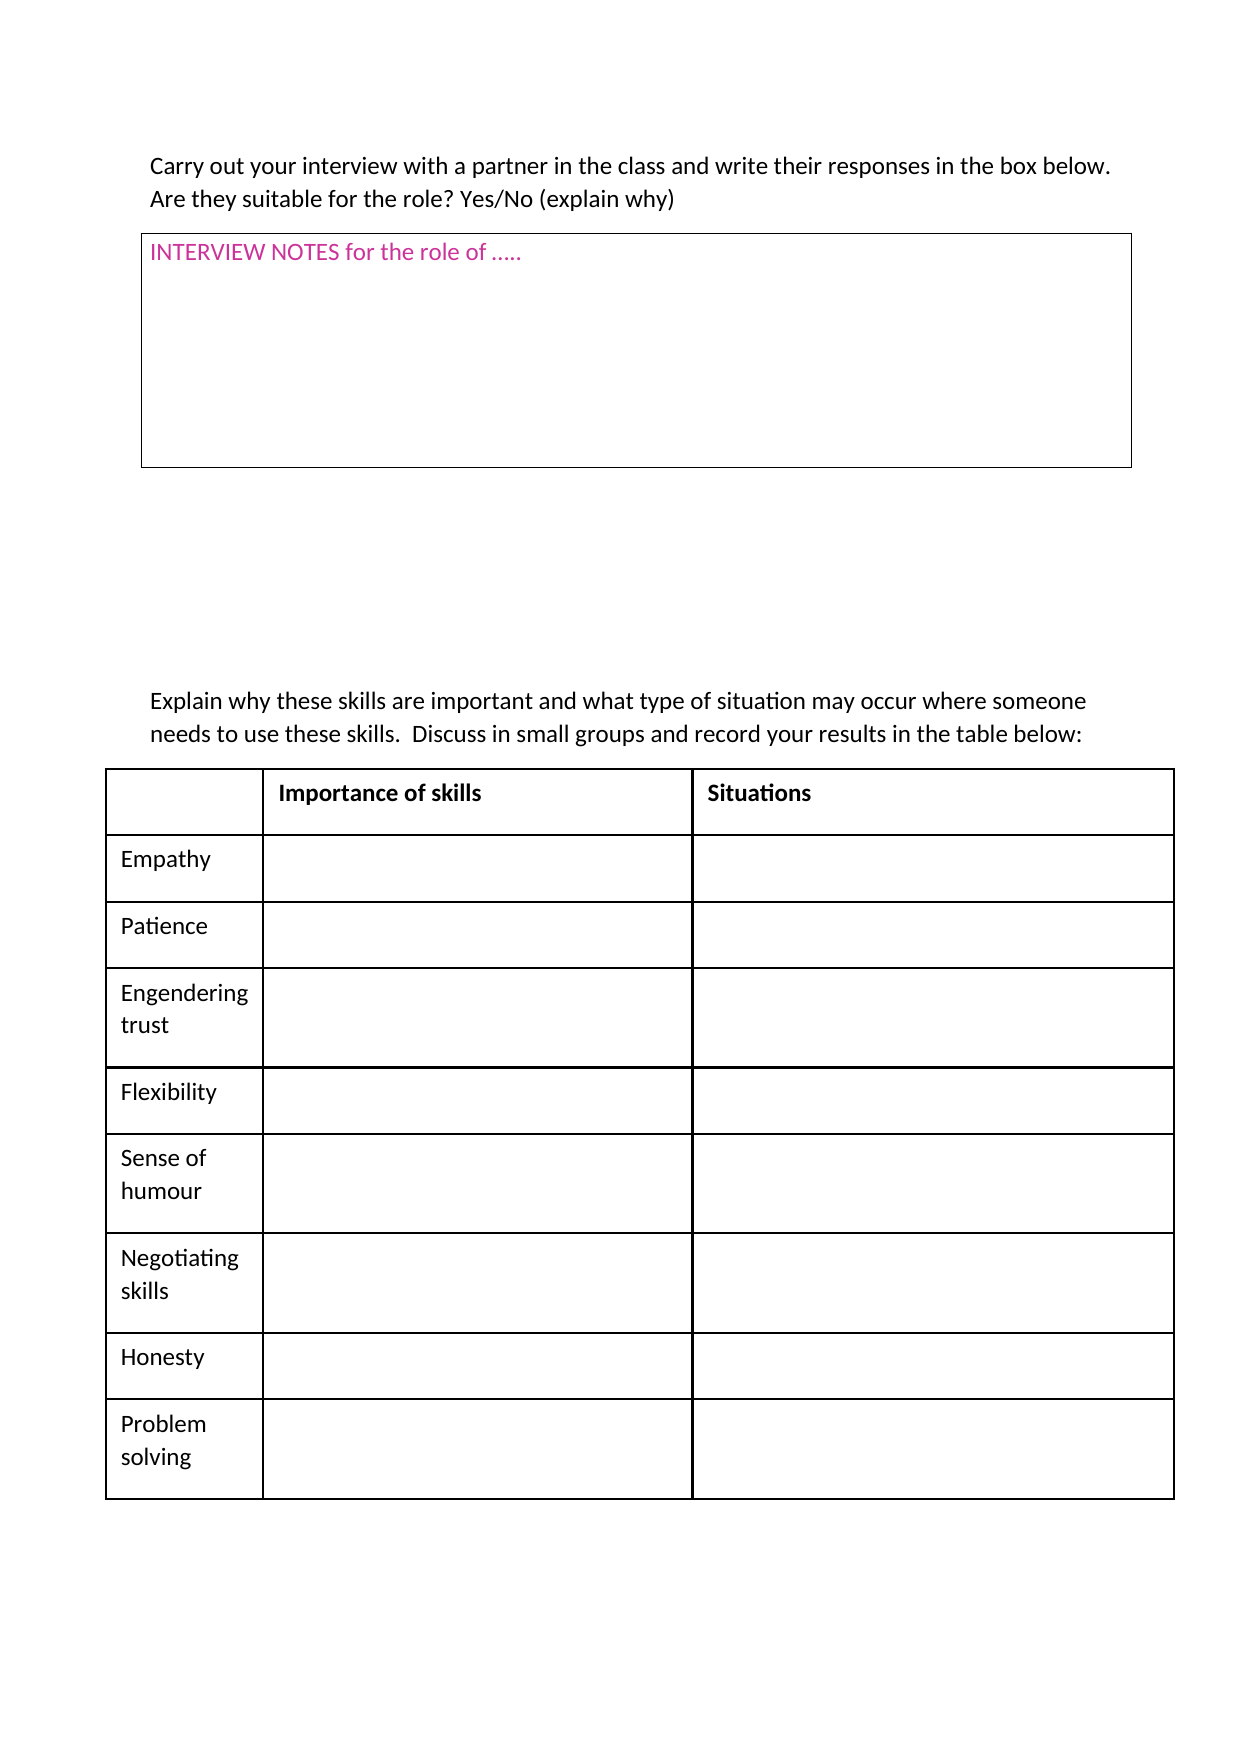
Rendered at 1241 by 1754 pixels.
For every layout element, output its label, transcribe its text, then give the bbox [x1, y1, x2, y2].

table_cell [264, 1334, 691, 1398]
table_header Importance of skills [264, 770, 691, 834]
table_cell [694, 903, 1173, 967]
text Carry out your interview with a partner in the class and write their responses in the box below. Are they suitable for the role? Yes/No (explain why) [150, 150, 1122, 213]
table_cell Negotiating skills [107, 1234, 262, 1332]
table_cell Honesty [107, 1334, 262, 1398]
table_cell Empathy [107, 836, 262, 901]
table_cell [264, 1400, 691, 1497]
table_cell [264, 903, 691, 967]
table_cell [264, 836, 691, 901]
table_cell Problem solving [107, 1400, 262, 1497]
table_cell Sense of humour [107, 1135, 262, 1232]
table_cell [264, 969, 691, 1066]
table_header [107, 770, 262, 834]
text Explain why these skills are important and what type of situation may occur where someone needs to use these skills. Discuss in small groups and record your results in the table below: [150, 685, 1122, 748]
table_cell [694, 836, 1173, 901]
table_cell [264, 1135, 691, 1232]
table_cell [264, 1069, 691, 1133]
table_cell Engendering trust [107, 969, 262, 1066]
text INTERVIEW NOTES for the role of ….. [142, 234, 1131, 266]
table_cell [694, 1400, 1173, 1497]
table_cell [694, 1234, 1173, 1332]
table_cell [264, 1234, 691, 1332]
table_header Situations [694, 770, 1173, 834]
table_cell [694, 1135, 1173, 1232]
table_cell Flexibility [107, 1069, 262, 1133]
table_cell Patience [107, 903, 262, 967]
table_cell [694, 1334, 1173, 1398]
table_cell [694, 1069, 1173, 1133]
table_cell [694, 969, 1173, 1066]
